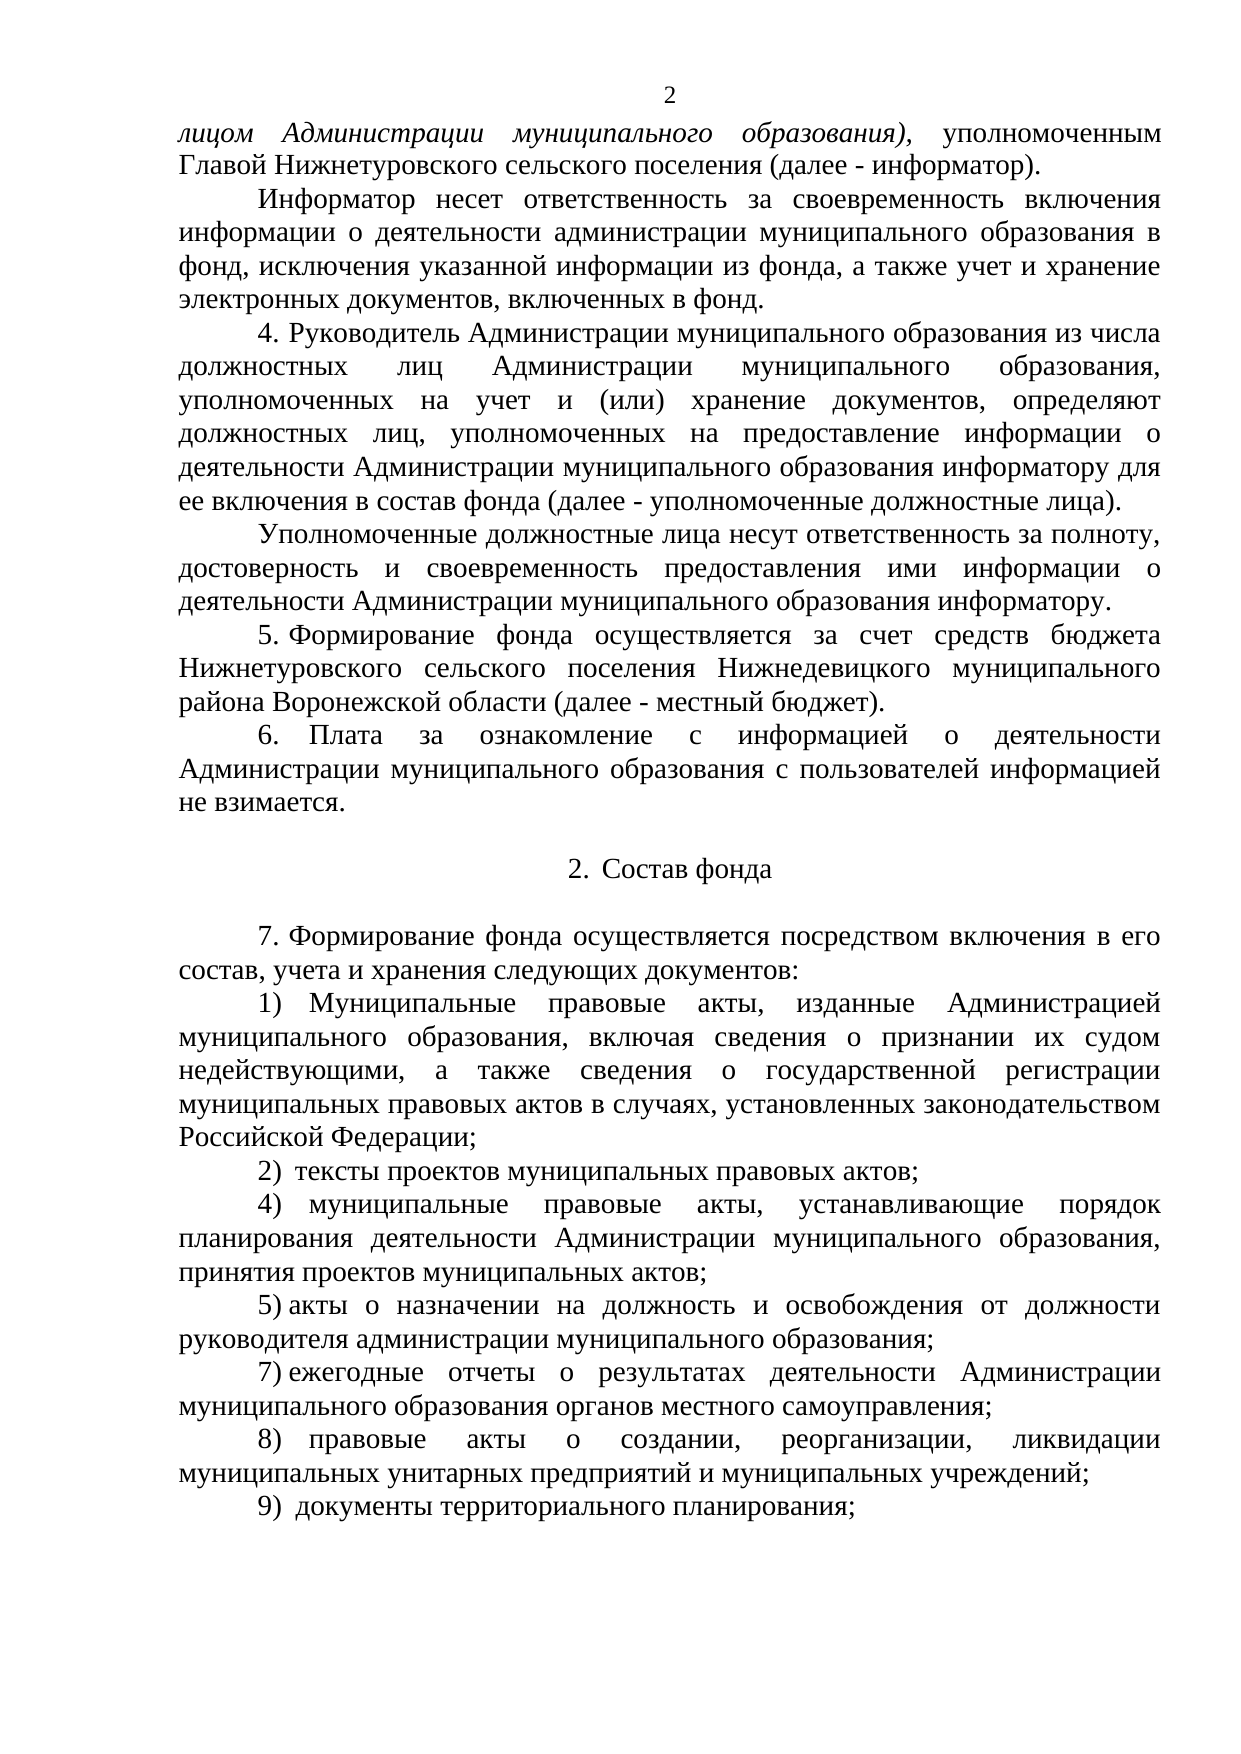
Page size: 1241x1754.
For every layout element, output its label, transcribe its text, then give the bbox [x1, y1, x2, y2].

list муниципальные правовые акты, устанавливающие порядок планирования деятельности Администрации муниципального образования, принятия проектов муниципальных актов; [178, 1187, 1162, 1287]
list Формирование фонда осуществляется за счет средств бюджета Нижнетуровского сельского поселения Нижнедевицкого муниципального района Воронежской области (далее - местный бюджет). [178, 617, 1162, 717]
list Руководитель Администрации муниципального образования из числа должностных лиц Администрации муниципального образования, уполномоченных на учет и (или) хранение документов, определяют должностных лиц, уполномоченных на предоставление информации о деятельности Администрации муниципального образования информатору для ее включения в состав фонда (далее - уполномоченные должностные лица). [178, 315, 1162, 516]
text Уполномоченные должностные лица несут ответственность за полноту, достоверность и своевременность предоставления ими информации о деятельности Администрации муниципального образования информатору. [178, 516, 1162, 617]
list Муниципальные правовые акты, изданные Администрацией муниципального образования, включая сведения о признании их судом недействующими, а также сведения о государственной регистрации муниципальных правовых актов в случаях, установленных законодательством Российской Федерации; [178, 985, 1162, 1153]
list Плата за ознакомление с информацией о деятельности Администрации муниципального образования с пользователей информацией не взимается. [178, 717, 1162, 818]
text Информатор несет ответственность за своевременность включения информации о деятельности администрации муниципального образования в фонд, исключения указанной информации из фонда, а также учет и хранение электронных документов, включенных в фонд. [178, 181, 1162, 315]
list ежегодные отчеты о результатах деятельности Администрации муниципального образования органов местного самоуправления; [178, 1354, 1162, 1421]
text лицом Администрации муниципального образования), уполномоченным Главой Нижнетуровского сельского поселения (далее - информатор). [178, 118, 1162, 181]
list Состав фонда [178, 851, 1162, 885]
list правовые акты о создании, реорганизации, ликвидации муниципальных унитарных предприятий и муниципальных учреждений; [178, 1421, 1162, 1488]
list тексты проектов муниципальных правовых актов; [178, 1153, 1162, 1187]
list документы территориального планирования; [178, 1488, 1162, 1522]
list акты о назначении на должность и освобождения от должности руководителя администрации муниципального образования; [178, 1287, 1162, 1354]
list Формирование фонда осуществляется посредством включения в его состав, учета и хранения следующих документов: [178, 918, 1162, 985]
